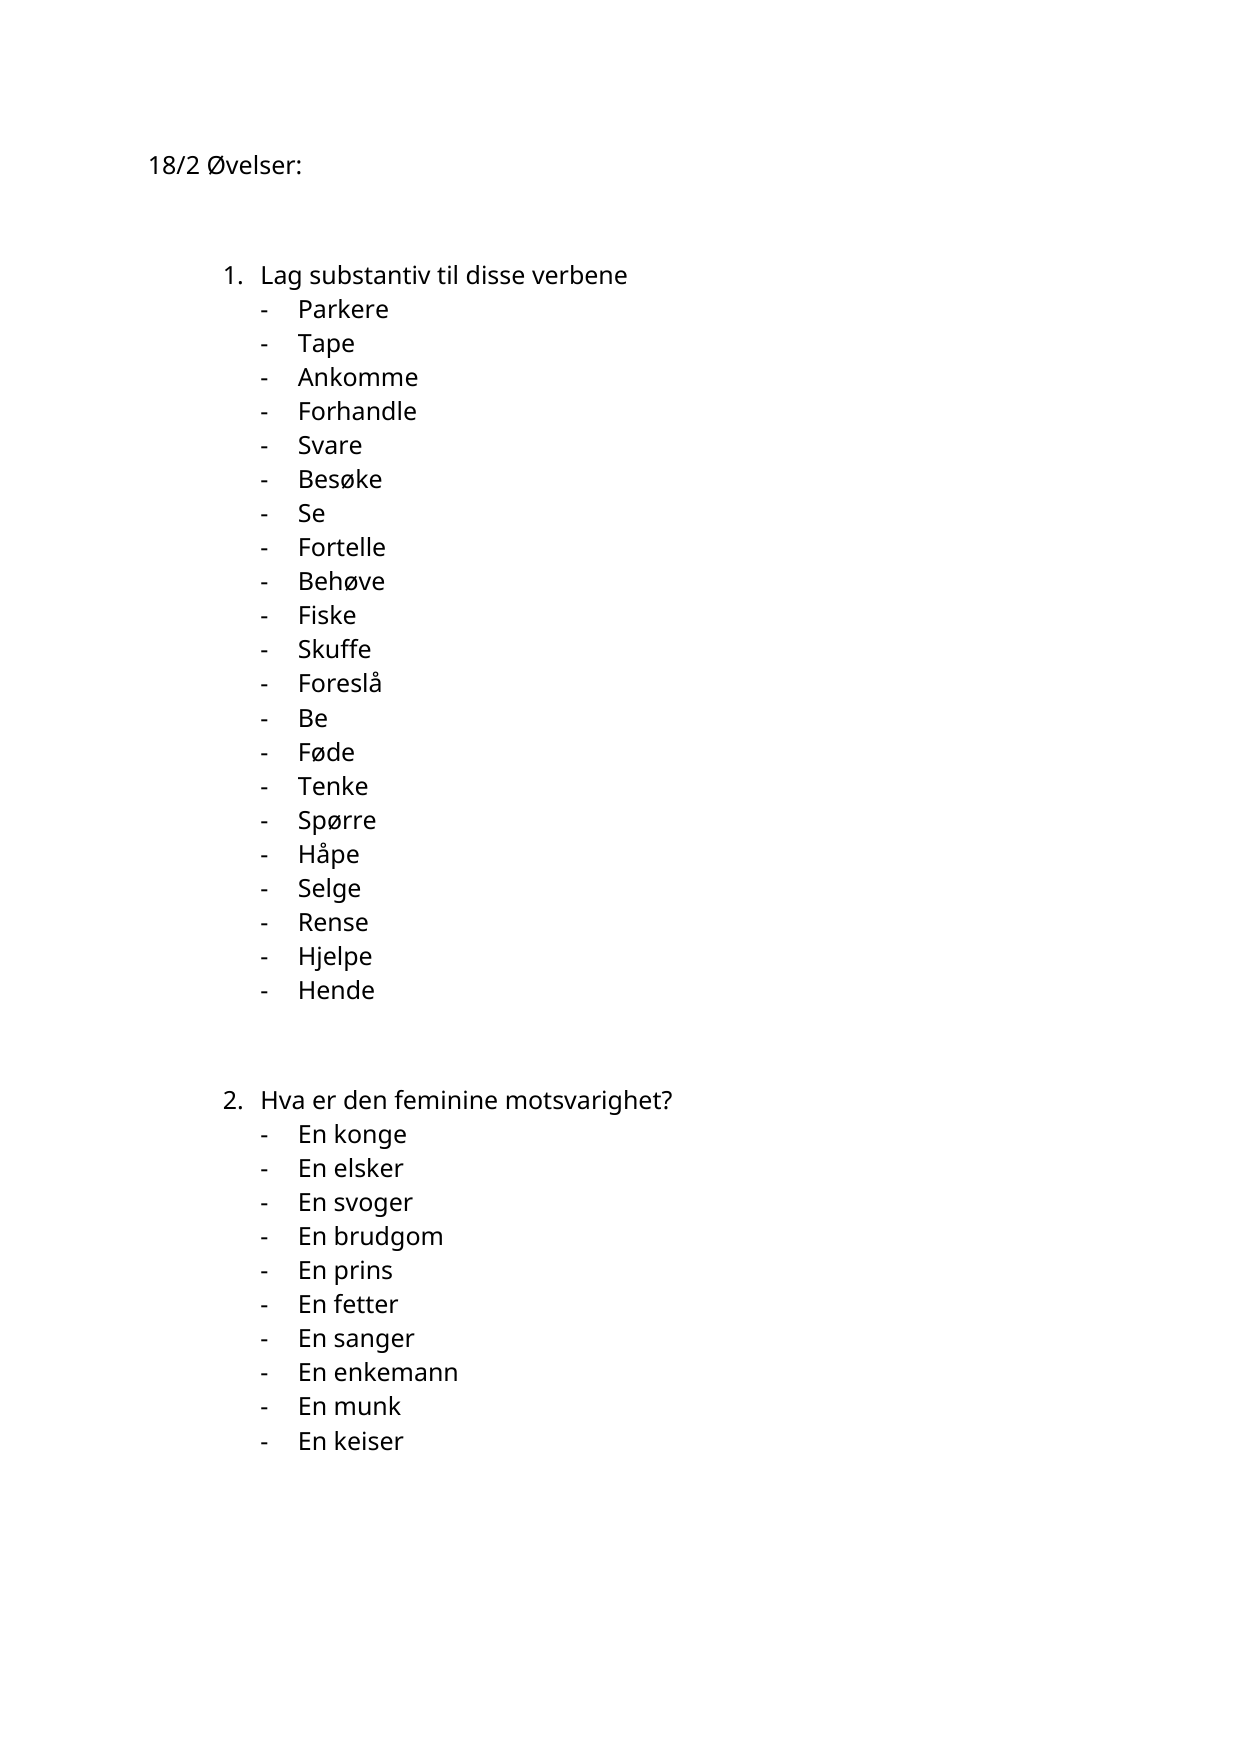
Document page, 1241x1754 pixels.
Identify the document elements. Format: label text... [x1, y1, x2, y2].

list Forhandle [260, 394, 1093, 428]
list En brudgom [260, 1219, 1093, 1253]
list Hjelpe [260, 939, 1093, 973]
list Foreslå [260, 666, 1093, 700]
list En elsker [260, 1151, 1093, 1185]
list Behøve [260, 564, 1093, 598]
list Føde [260, 734, 1093, 768]
list Tape [260, 326, 1093, 359]
list Se [260, 496, 1093, 530]
list Hende [260, 973, 1093, 1007]
list Ankomme [260, 359, 1093, 394]
list Håpe [260, 836, 1093, 871]
list En konge [260, 1117, 1093, 1151]
list Svare [260, 428, 1093, 462]
list Selge [260, 871, 1093, 904]
list En enkemann [260, 1355, 1093, 1389]
list Be [260, 700, 1093, 734]
list Parkere [260, 291, 1093, 326]
text 18/2 Øvelser: [148, 148, 1093, 182]
list En svoger [260, 1185, 1093, 1219]
list En munk [260, 1389, 1093, 1423]
list Fortelle [260, 530, 1093, 564]
list En sanger [260, 1321, 1093, 1355]
list En fetter [260, 1287, 1093, 1321]
list Besøke [260, 462, 1093, 496]
list Lag substantiv til disse verbene [223, 257, 1093, 291]
list Hva er den feminine motsvarighet? [223, 1082, 1093, 1117]
list Rense [260, 904, 1093, 939]
list Skuffe [260, 632, 1093, 666]
list En keiser [260, 1423, 1093, 1457]
list Spørre [260, 802, 1093, 836]
list En prins [260, 1253, 1093, 1287]
list Tenke [260, 768, 1093, 802]
list Fiske [260, 598, 1093, 632]
